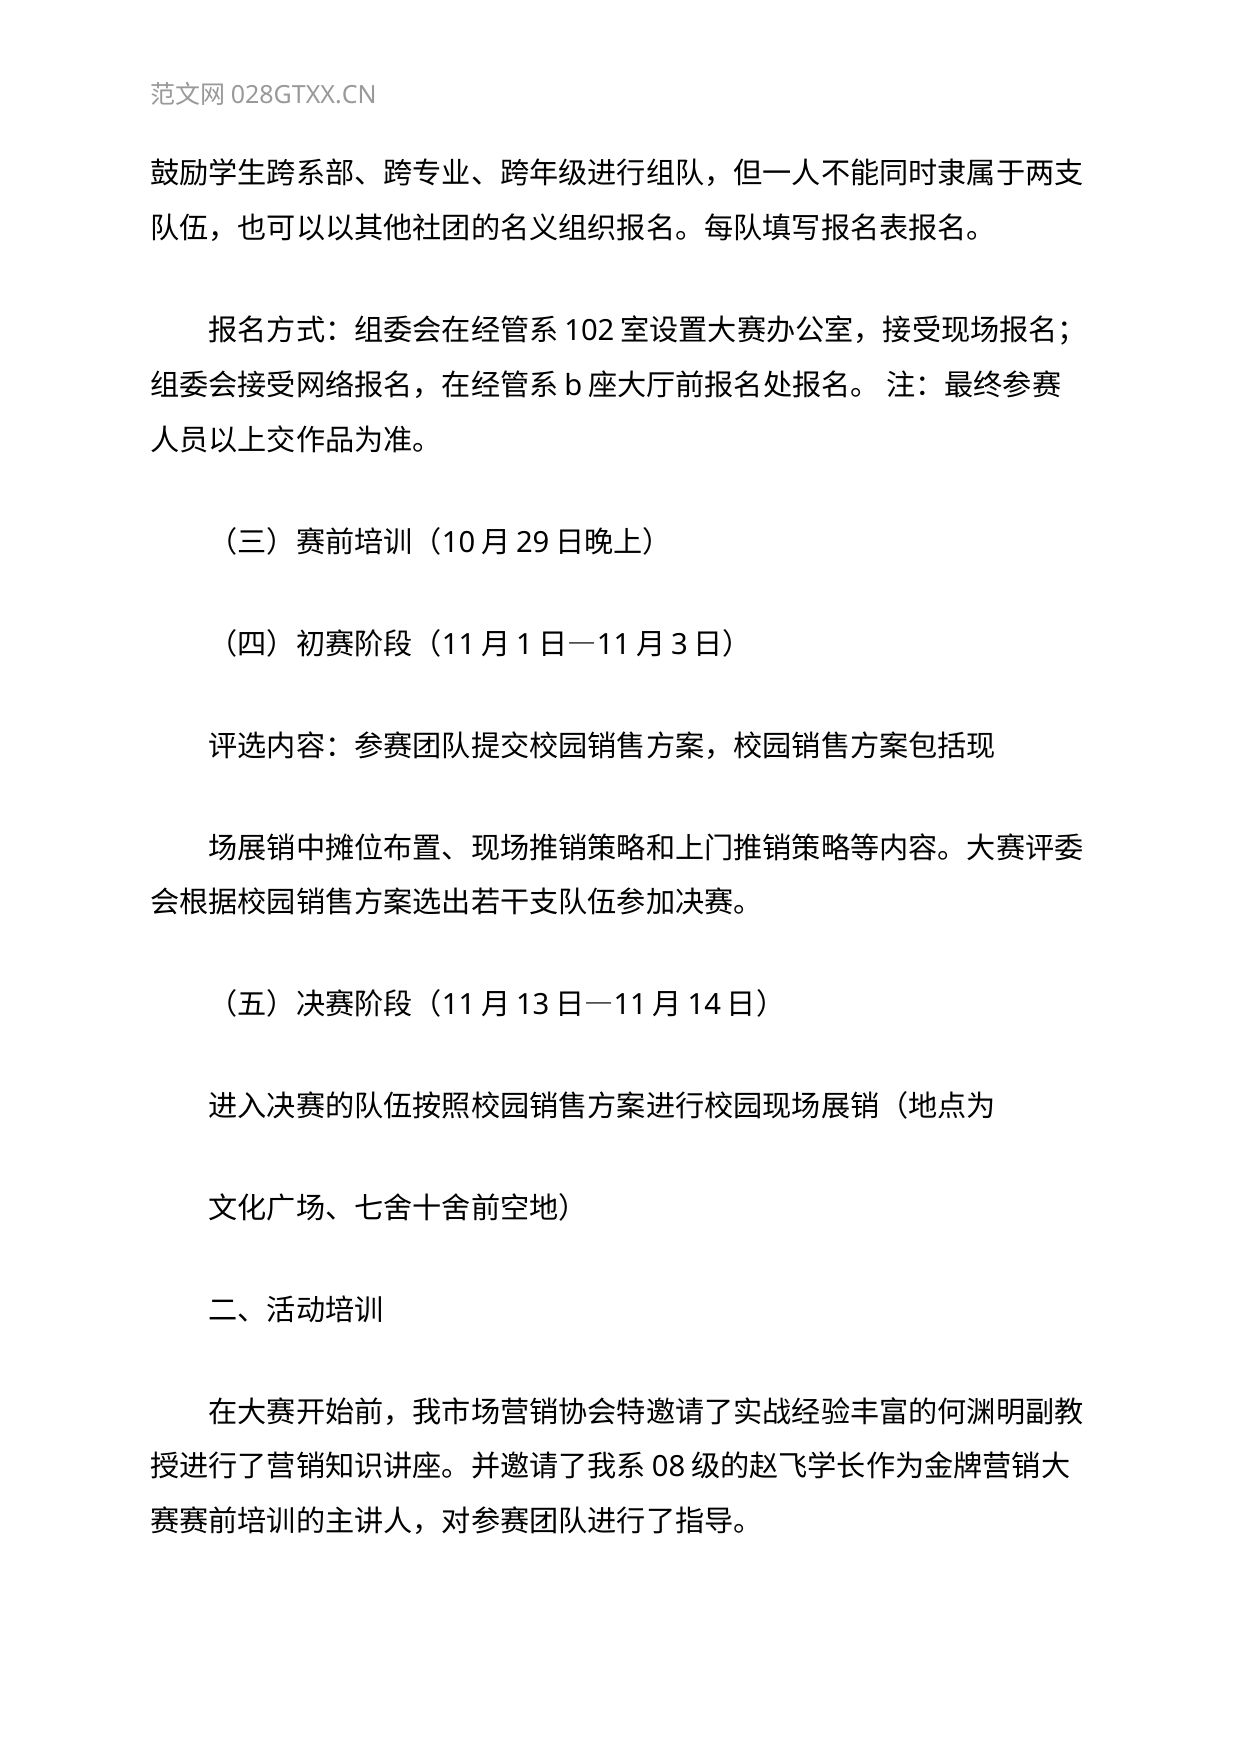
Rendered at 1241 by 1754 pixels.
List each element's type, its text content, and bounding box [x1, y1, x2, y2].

text （四）初赛阶段（11月1日—11月3日） [150, 620, 1090, 663]
text （三）赛前培训（10月29日晚上） [150, 518, 1090, 561]
text （五）决赛阶段（11月13日—11月14日） [150, 981, 1090, 1023]
text 二、活动培训 [150, 1286, 1090, 1329]
text 进入决赛的队伍按照校园销售方案进行校园现场展销（地点为 [150, 1083, 1090, 1125]
text 文化广场、七舍十舍前空地） [150, 1184, 1090, 1227]
text 报名方式：组委会在经管系102室设置大赛办公室，接受现场报名；组委会接受网络报名，在经管系b座大厅前报名处报名。 注：最终参赛人员以上交作品为准。 [150, 307, 1090, 459]
text 在大赛开始前，我市场营销协会特邀请了实战经验丰富的何渊明副教授进行了营销知识讲座。并邀请了我系08级的赵飞学长作为金牌营销大赛赛前培训的主讲人，对参赛团队进行了指导。 [150, 1388, 1090, 1540]
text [150, 150, 1090, 247]
text 评选内容：参赛团队提交校园销售方案，校园销售方案包括现 [150, 722, 1090, 765]
text 场展销中摊位布置、现场推销策略和上门推销策略等内容。大赛评委会根据校园销售方案选出若干支队伍参加决赛。 [150, 824, 1090, 921]
